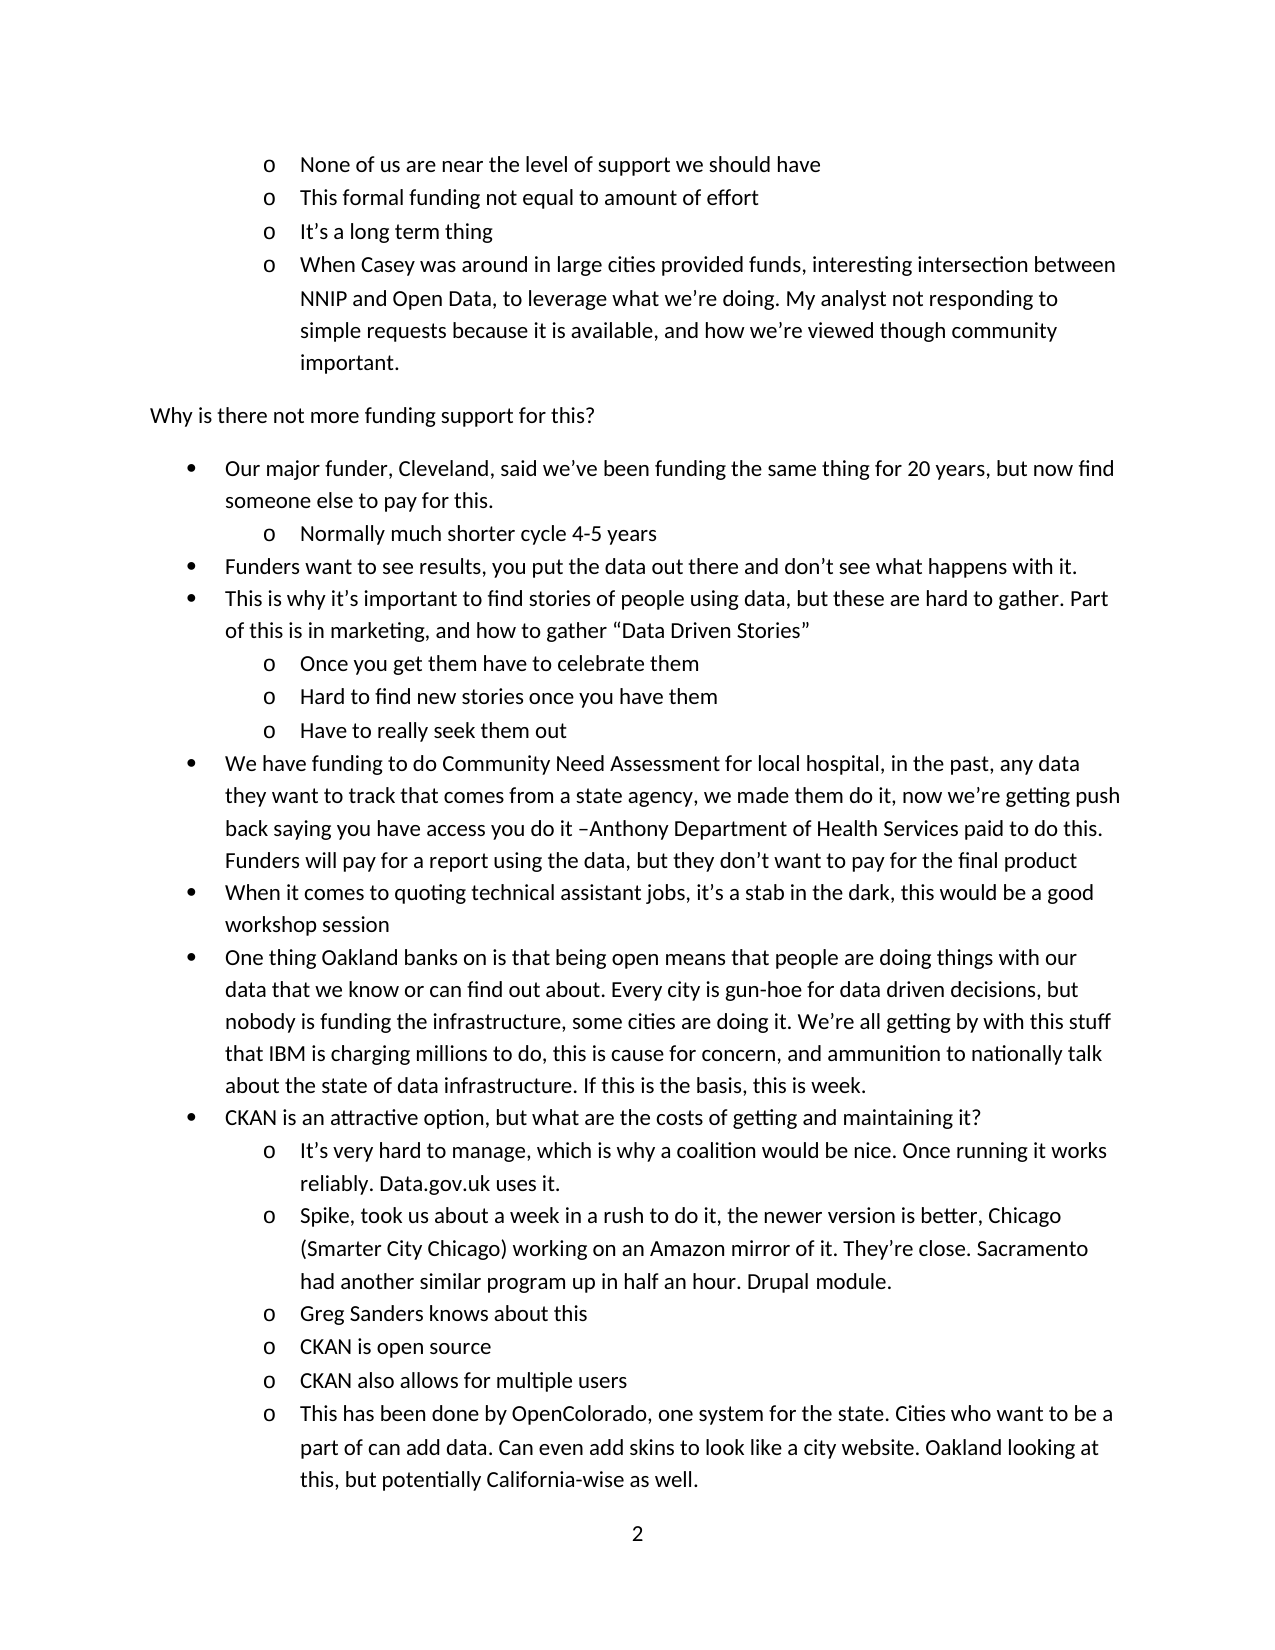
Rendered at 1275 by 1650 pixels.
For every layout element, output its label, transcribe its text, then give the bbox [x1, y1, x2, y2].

list When Casey was around in large cities provided funds, interesting intersection between NNIP and Open Data, to leverage what we’re doing. My analyst not responding to simple requests because it is available, and how we’re viewed though community important. [262, 251, 1125, 376]
list We have funding to do Community Need Assessment for local hospital, in the past, any data they want to track that comes from a state agency, we made them do it, now we’re getting push back saying you have access you do it –Anthony Department of Health Services paid to do this. Funders will pay for a report using the data, but they don’t want to pay for the final product [187, 749, 1125, 874]
list This is why it’s important to find stories of people using data, but these are hard to gather. Part of this is in marketing, and how to gather “Data Driven Stories” [187, 584, 1125, 645]
list Greg Sanders knows about this [262, 1299, 1125, 1328]
list CKAN is open source [262, 1332, 1125, 1362]
list Normally much shorter cycle 4-5 years [262, 519, 1125, 548]
text Why is there not more funding support for this? [150, 401, 1125, 429]
list Hard to find new stories once you have them [262, 682, 1125, 712]
list CKAN is an attractive option, but what are the costs of getting and maintaining it? [187, 1103, 1125, 1132]
list Spike, took us about a week in a rush to do it, the newer version is better, Chicago (Smarter City Chicago) working on an Amazon mirror of it. They’re close. Sacramento had another similar program up in half an hour. Drupal module. [262, 1201, 1125, 1295]
list Once you get them have to celebrate them [262, 649, 1125, 678]
list This has been done by OpenColorado, one system for the state. Cities who want to be a part of can add data. Can even add skins to look like a city website. Oakland looking at this, but potentially California-wise as well. [262, 1399, 1125, 1493]
list It’s very hard to manage, which is why a coalition would be nice. Once running it works reliably. Data.gov.uk uses it. [262, 1136, 1125, 1197]
list It’s a long term thing [262, 217, 1125, 246]
list This formal funding not equal to amount of effort [262, 183, 1125, 213]
list Our major funder, Cleveland, said we’ve been funding the same thing for 20 years, but now find someone else to pay for this. [187, 454, 1125, 514]
list CKAN also allows for multiple users [262, 1366, 1125, 1395]
list One thing Oakland banks on is that being open means that people are doing things with our data that we know or can find out about. Every city is gun-hoe for data driven decisions, but nobody is funding the infrastructure, some cities are doing it. We’re all getting by with this stuff that IBM is charging millions to do, this is cause for concern, and ammunition to nationally talk about the state of data infrastructure. If this is the basis, this is week. [187, 943, 1125, 1099]
list Funders want to see results, you put the data out there and don’t see what happens with it. [187, 552, 1125, 580]
list When it comes to quoting technical assistant jobs, it’s a stab in the dark, this would be a good workshop session [187, 878, 1125, 938]
list None of us are near the level of support we should have [262, 150, 1125, 179]
list Have to really seek them out [262, 716, 1125, 745]
